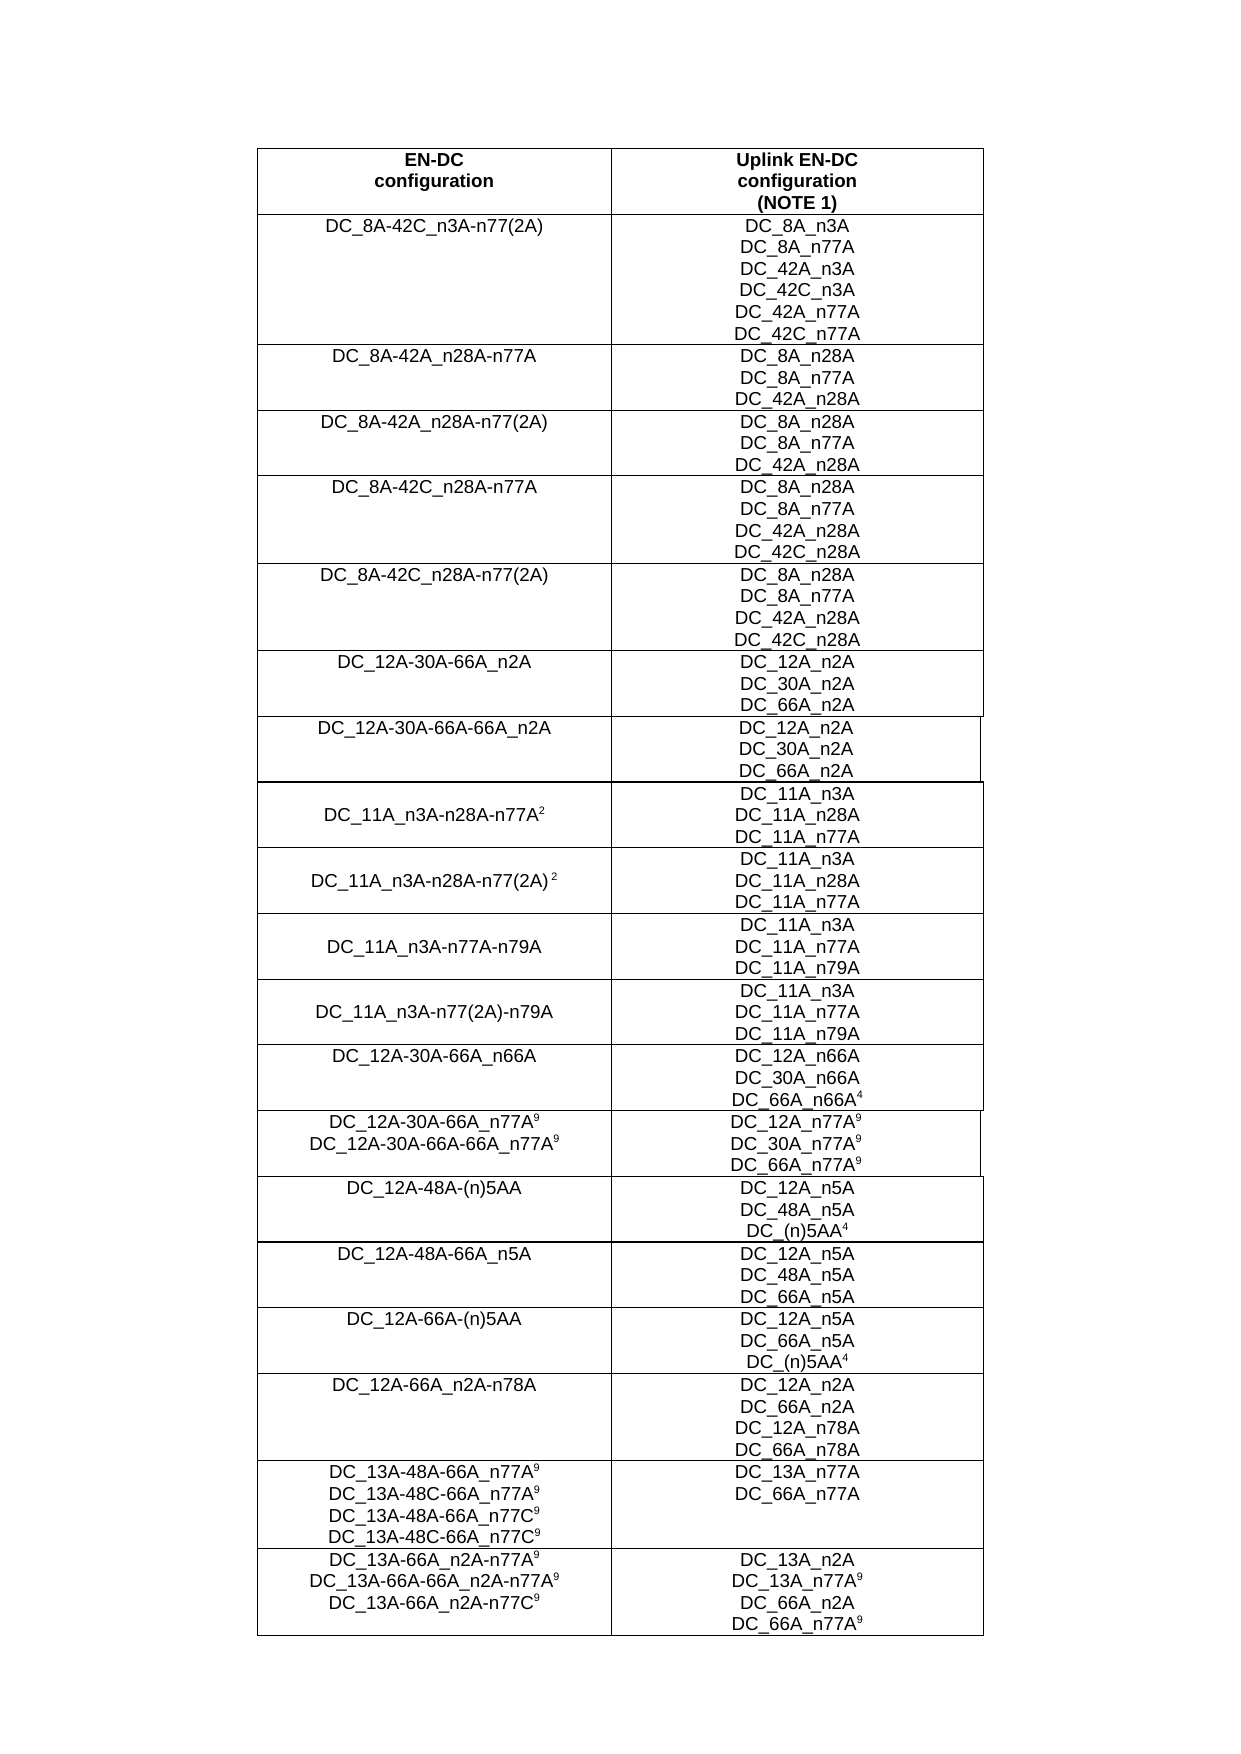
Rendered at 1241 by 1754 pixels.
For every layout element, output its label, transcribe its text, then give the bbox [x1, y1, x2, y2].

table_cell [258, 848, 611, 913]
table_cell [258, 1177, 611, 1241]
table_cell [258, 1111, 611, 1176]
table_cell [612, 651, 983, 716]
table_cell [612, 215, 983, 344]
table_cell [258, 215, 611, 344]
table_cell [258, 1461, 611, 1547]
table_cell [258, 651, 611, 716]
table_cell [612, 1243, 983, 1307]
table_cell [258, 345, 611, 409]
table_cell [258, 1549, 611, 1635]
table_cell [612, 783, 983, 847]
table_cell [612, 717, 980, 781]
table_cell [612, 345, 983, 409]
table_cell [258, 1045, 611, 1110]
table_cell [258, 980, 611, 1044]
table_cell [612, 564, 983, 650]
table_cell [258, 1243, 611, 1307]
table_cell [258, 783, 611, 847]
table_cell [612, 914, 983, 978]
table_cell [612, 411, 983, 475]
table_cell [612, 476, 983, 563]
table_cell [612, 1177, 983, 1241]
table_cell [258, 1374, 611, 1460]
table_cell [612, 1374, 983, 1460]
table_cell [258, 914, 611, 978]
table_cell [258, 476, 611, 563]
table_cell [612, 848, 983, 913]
table_header Uplink EN-DC configuration (NOTE 1) [612, 149, 983, 213]
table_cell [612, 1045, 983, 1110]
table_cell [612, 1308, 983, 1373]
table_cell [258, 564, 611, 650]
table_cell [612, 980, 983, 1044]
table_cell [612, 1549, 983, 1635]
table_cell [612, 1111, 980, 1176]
table_header EN-DC configuration [258, 149, 611, 213]
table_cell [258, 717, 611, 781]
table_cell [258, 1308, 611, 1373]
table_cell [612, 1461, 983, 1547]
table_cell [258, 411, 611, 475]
